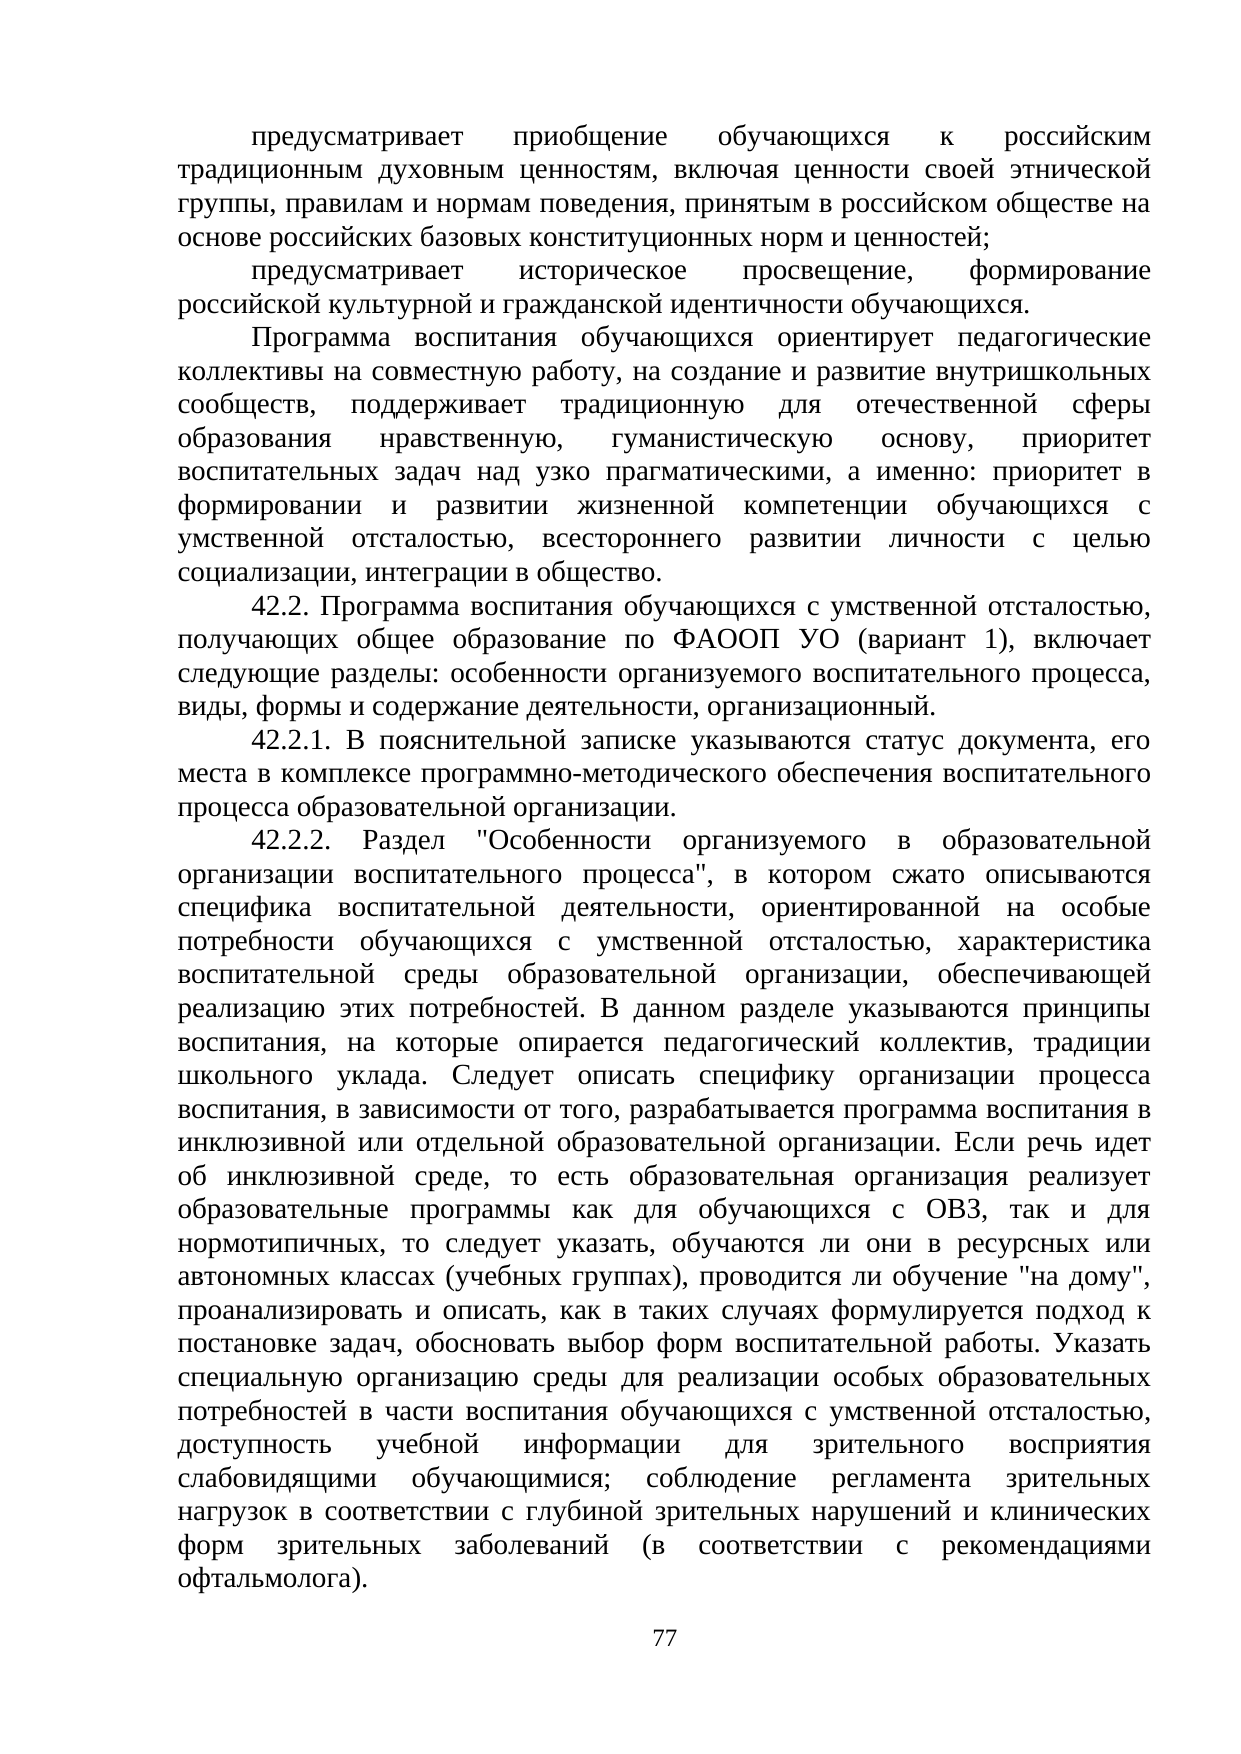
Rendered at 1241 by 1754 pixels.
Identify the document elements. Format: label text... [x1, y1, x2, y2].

text предусматривает историческое просвещение, формирование российской культурной и гражданской идентичности обучающихся. [177, 252, 1152, 319]
text Программа воспитания обучающихся ориентирует педагогические коллективы на совместную работу, на создание и развитие внутришкольных сообществ, поддерживает традиционную для отечественной сферы образования нравственную, гуманистическую основу, приоритет воспитательных задач над узко прагматическими, а именно: приоритет в формировании и развитии жизненной компетенции обучающихся с умственной отсталостью, всестороннего развитии личности с целью социализации, интеграции в общество. [177, 319, 1152, 588]
text 42.2. Программа воспитания обучающихся с умственной отсталостью, получающих общее образование по ФАООП УО (вариант 1), включает следующие разделы: особенности организуемого воспитательного процесса, виды, формы и содержание деятельности, организационный. [177, 588, 1152, 722]
text 42.2.2. Раздел "Особенности организуемого в образовательной организации воспитательного процесса", в котором сжато описываются специфика воспитательной деятельности, ориентированной на особые потребности обучающихся с умственной отсталостью, характеристика воспитательной среды образовательной организации, обеспечивающей реализацию этих потребностей. В данном разделе указываются принципы воспитания, на которые опирается педагогический коллектив, традиции школьного уклада. Следует описать специфику организации процесса воспитания, в зависимости от того, разрабатывается программа воспитания в инклюзивной или отдельной образовательной организации. Если речь идет об инклюзивной среде, то есть образовательная организация реализует образовательные программы как для обучающихся с ОВЗ, так и для нормотипичных, то следует указать, обучаются ли они в ресурсных или автономных классах (учебных группах), проводится ли обучение "на дому", проанализировать и описать, как в таких случаях формулируется подход к постановке задач, обосновать выбор форм воспитательной работы. Указать специальную организацию среды для реализации особых образовательных потребностей в части воспитания обучающихся с умственной отсталостью, доступность учебной информации для зрительного восприятия слабовидящими обучающимися; соблюдение регламента зрительных нагрузок в соответствии с глубиной зрительных нарушений и клинических форм зрительных заболеваний (в соответствии с рекомендациями офтальмолога). [177, 822, 1152, 1594]
text 42.2.1. В пояснительной записке указываются статус документа, его места в комплексе программно-методического обеспечения воспитательного процесса образовательной организации. [177, 722, 1152, 822]
text предусматривает приобщение обучающихся к российским традиционным духовным ценностям, включая ценности своей этнической группы, правилам и нормам поведения, принятым в российском обществе на основе российских базовых конституционных норм и ценностей; [177, 118, 1152, 252]
